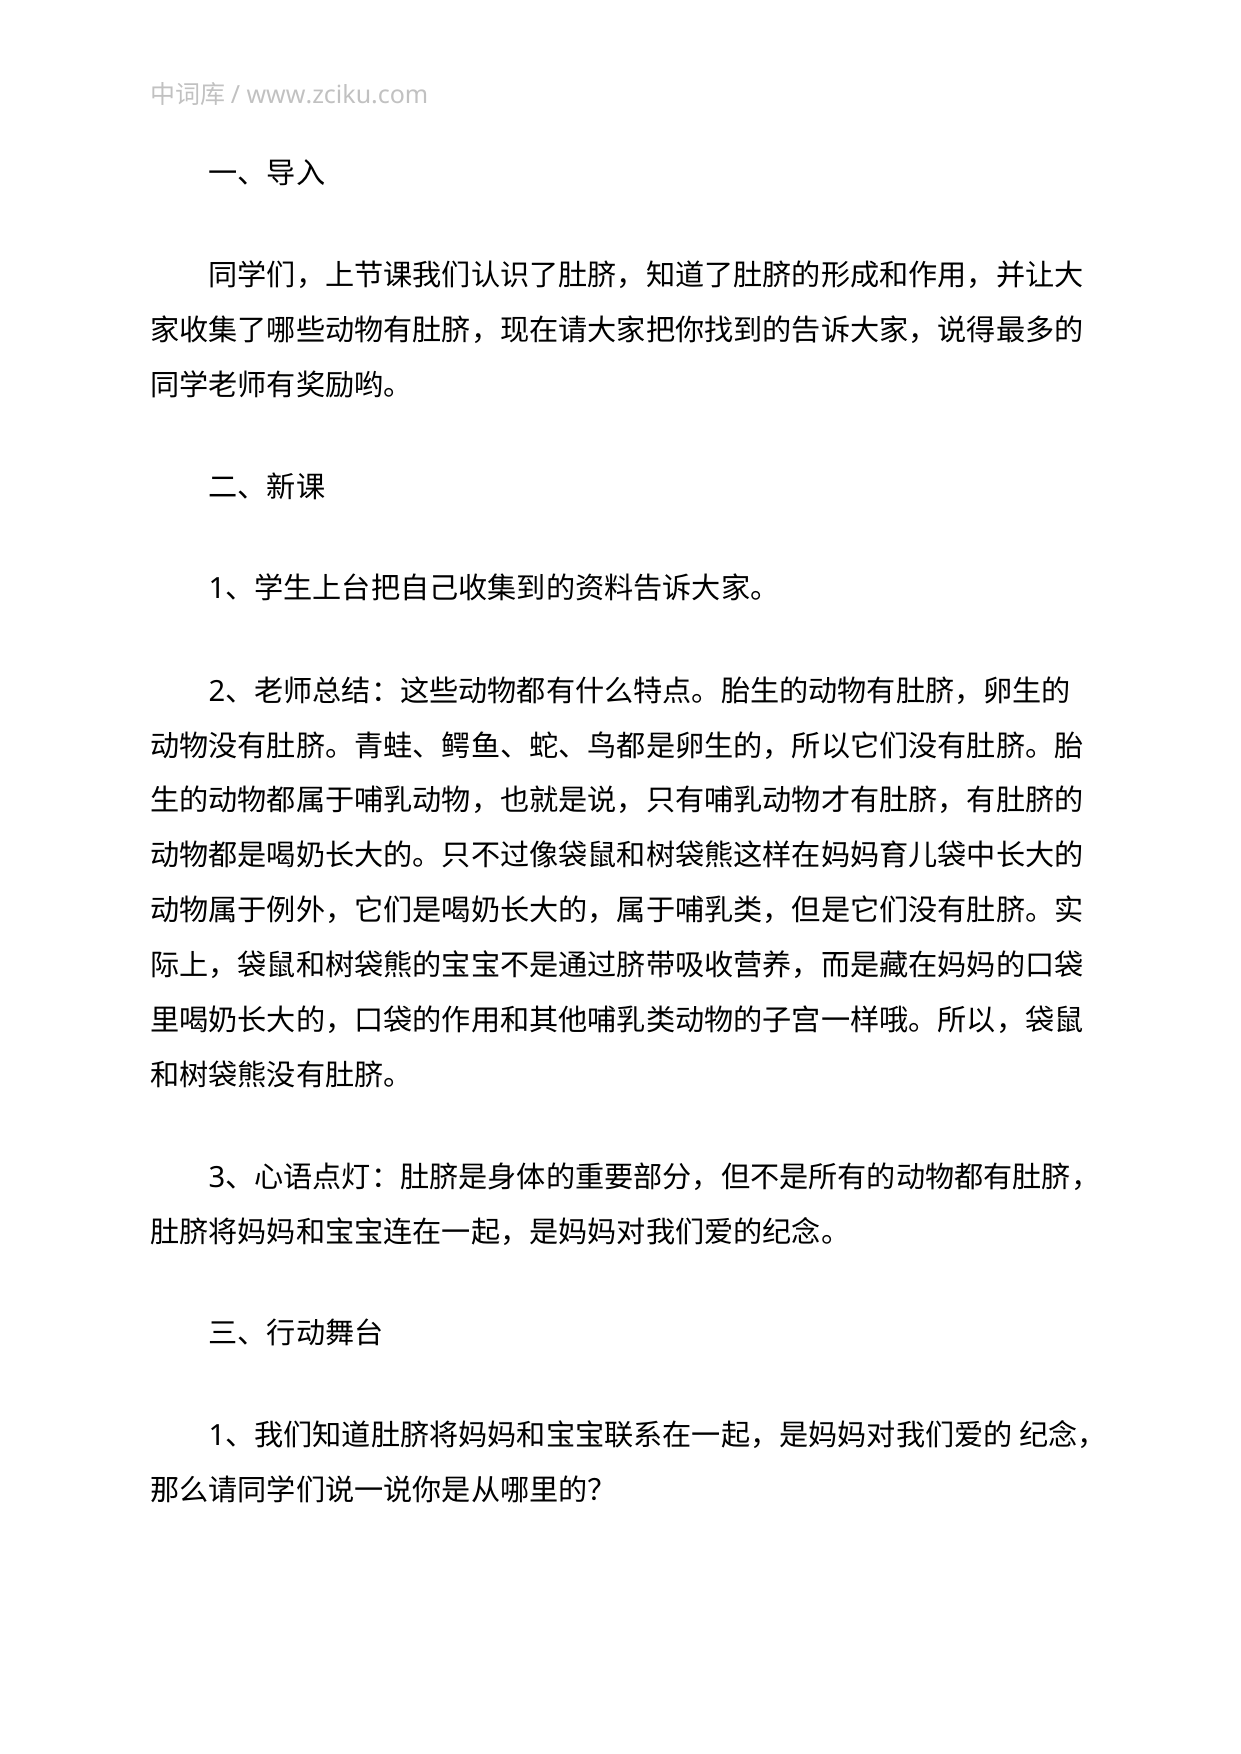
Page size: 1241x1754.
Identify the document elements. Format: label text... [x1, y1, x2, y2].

text 一、导入 [150, 150, 1090, 192]
text 同学们，上节课我们认识了肚脐，知道了肚脐的形成和作用，并让大家收集了哪些动物有肚脐，现在请大家把你找到的告诉大家，说得最多的同学老师有奖励哟。 [150, 252, 1090, 404]
text 1、我们知道肚脐将妈妈和宝宝联系在一起，是妈妈对我们爱的 纪念，那么请同学们说一说你是从哪里的？ [150, 1412, 1090, 1509]
text 3、心语点灯：肚脐是身体的重要部分，但不是所有的动物都有肚脐，肚脐将妈妈和宝宝连在一起，是妈妈对我们爱的纪念。 [150, 1153, 1090, 1251]
text 1、学生上台把自己收集到的资料告诉大家。 [150, 565, 1090, 607]
text 二、新课 [150, 463, 1090, 506]
text 2、老师总结：这些动物都有什么特点。胎生的动物有肚脐，卵生的动物没有肚脐。青蛙、鳄鱼、蛇、鸟都是卵生的，所以它们没有肚脐。胎生的动物都属于哺乳动物，也就是说，只有哺乳动物才有肚脐，有肚脐的动物都是喝奶长大的。只不过像袋鼠和树袋熊这样在妈妈育儿袋中长大的动物属于例外，它们是喝奶长大的，属于哺乳类，但是它们没有肚脐。实际上，袋鼠和树袋熊的宝宝不是通过脐带吸收营养，而是藏在妈妈的口袋里喝奶长大的，口袋的作用和其他哺乳类动物的子宫一样哦。所以，袋鼠和树袋熊没有肚脐。 [150, 667, 1090, 1094]
text 三、行动舞台 [150, 1310, 1090, 1352]
